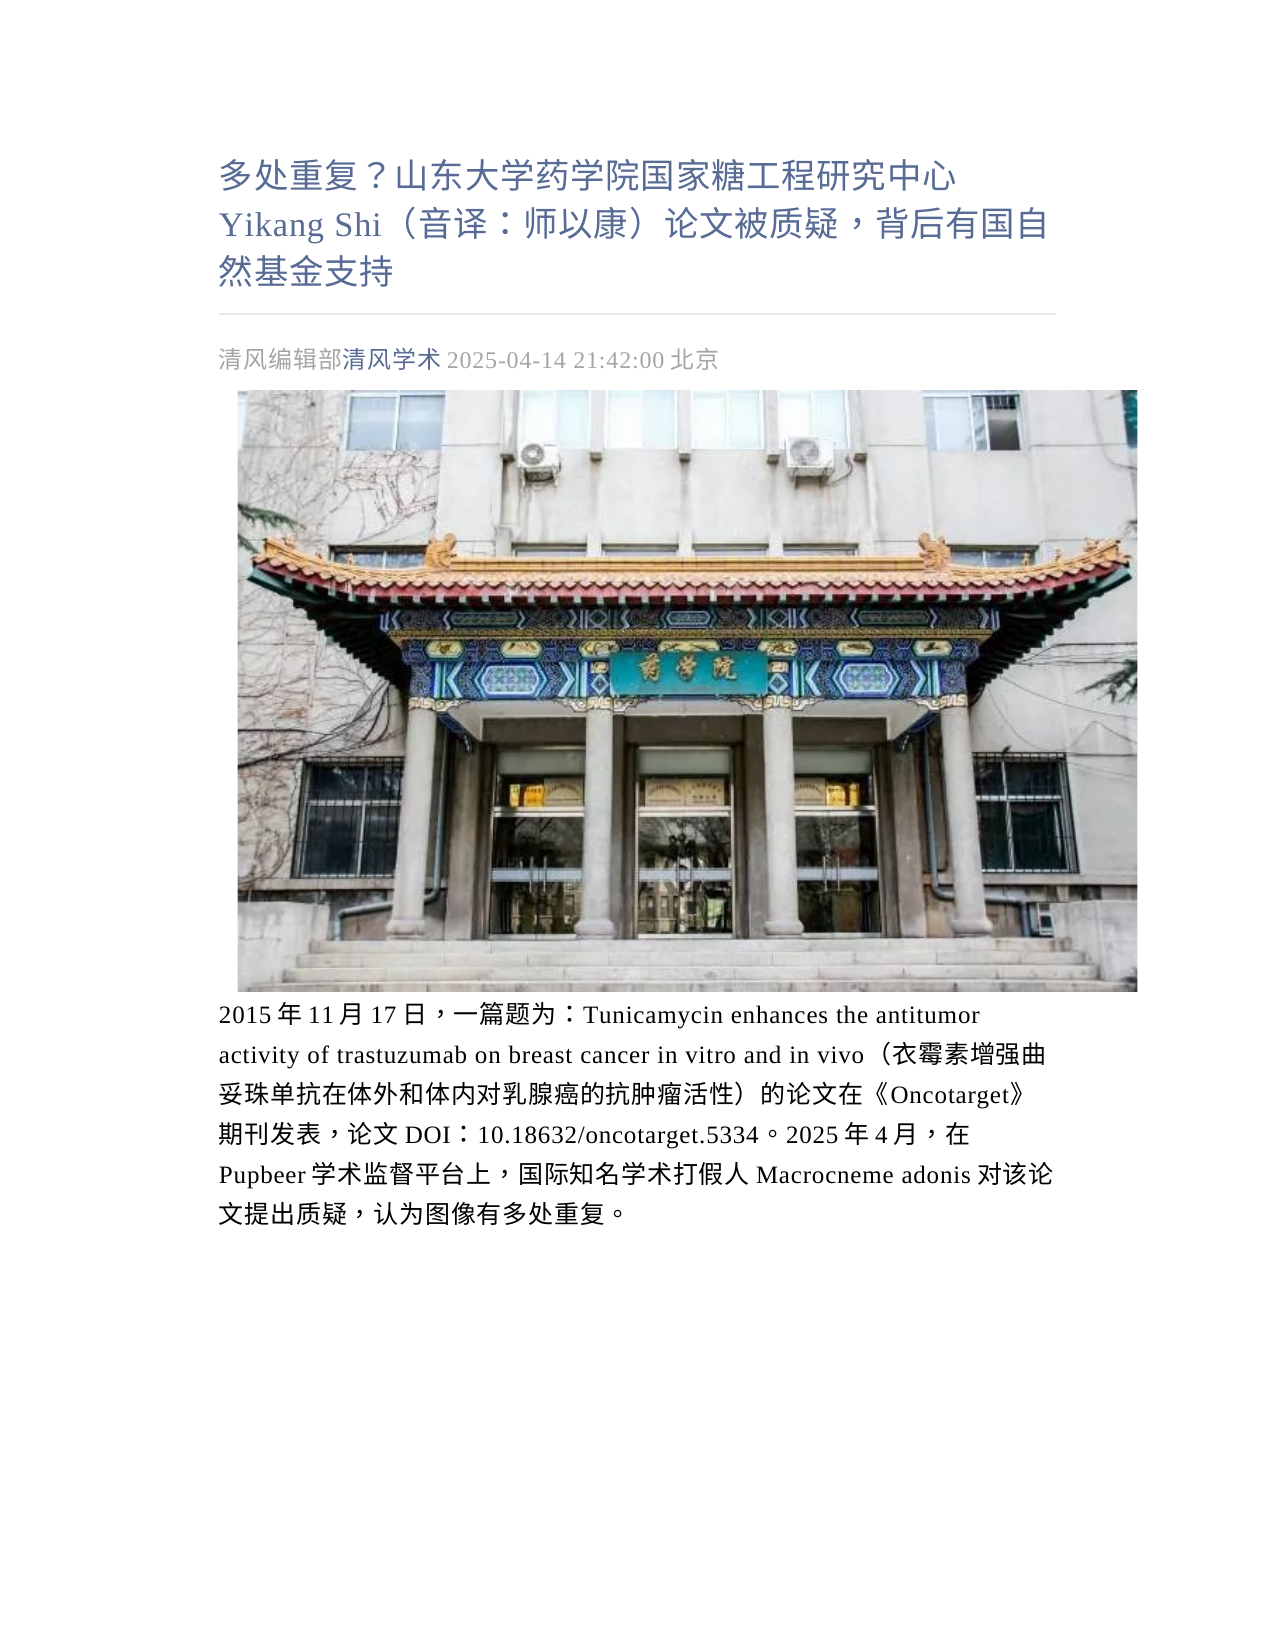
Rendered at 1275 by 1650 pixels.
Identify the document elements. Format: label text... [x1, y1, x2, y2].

title 多处重复？山东大学药学院国家糖工程研究中心Yikang Shi（音译：师以康）论文被质疑，背后有国自然基金支持 [219, 150, 1056, 313]
text 2015年11月17日，一篇题为：Tunicamycin enhances the antitumor activity of trastuzumab on breast cancer in vitro and in vivo（衣霉素增强曲妥珠单抗在体外和体内对乳腺癌的抗肿瘤活性）的论文在《Oncotarget》期刊发表，论文DOI：10.18632/oncotarget.5334。2025年4月，在Pupbeer学术监督平台上，国际知名学术打假人Macrocneme adonis对该论文提出质疑，认为图像有多处重复。 [219, 991, 1056, 1231]
picture [237, 390, 1138, 992]
list 清风编辑部清风学术2025-04-14 21:42:00北京 [219, 335, 1056, 375]
